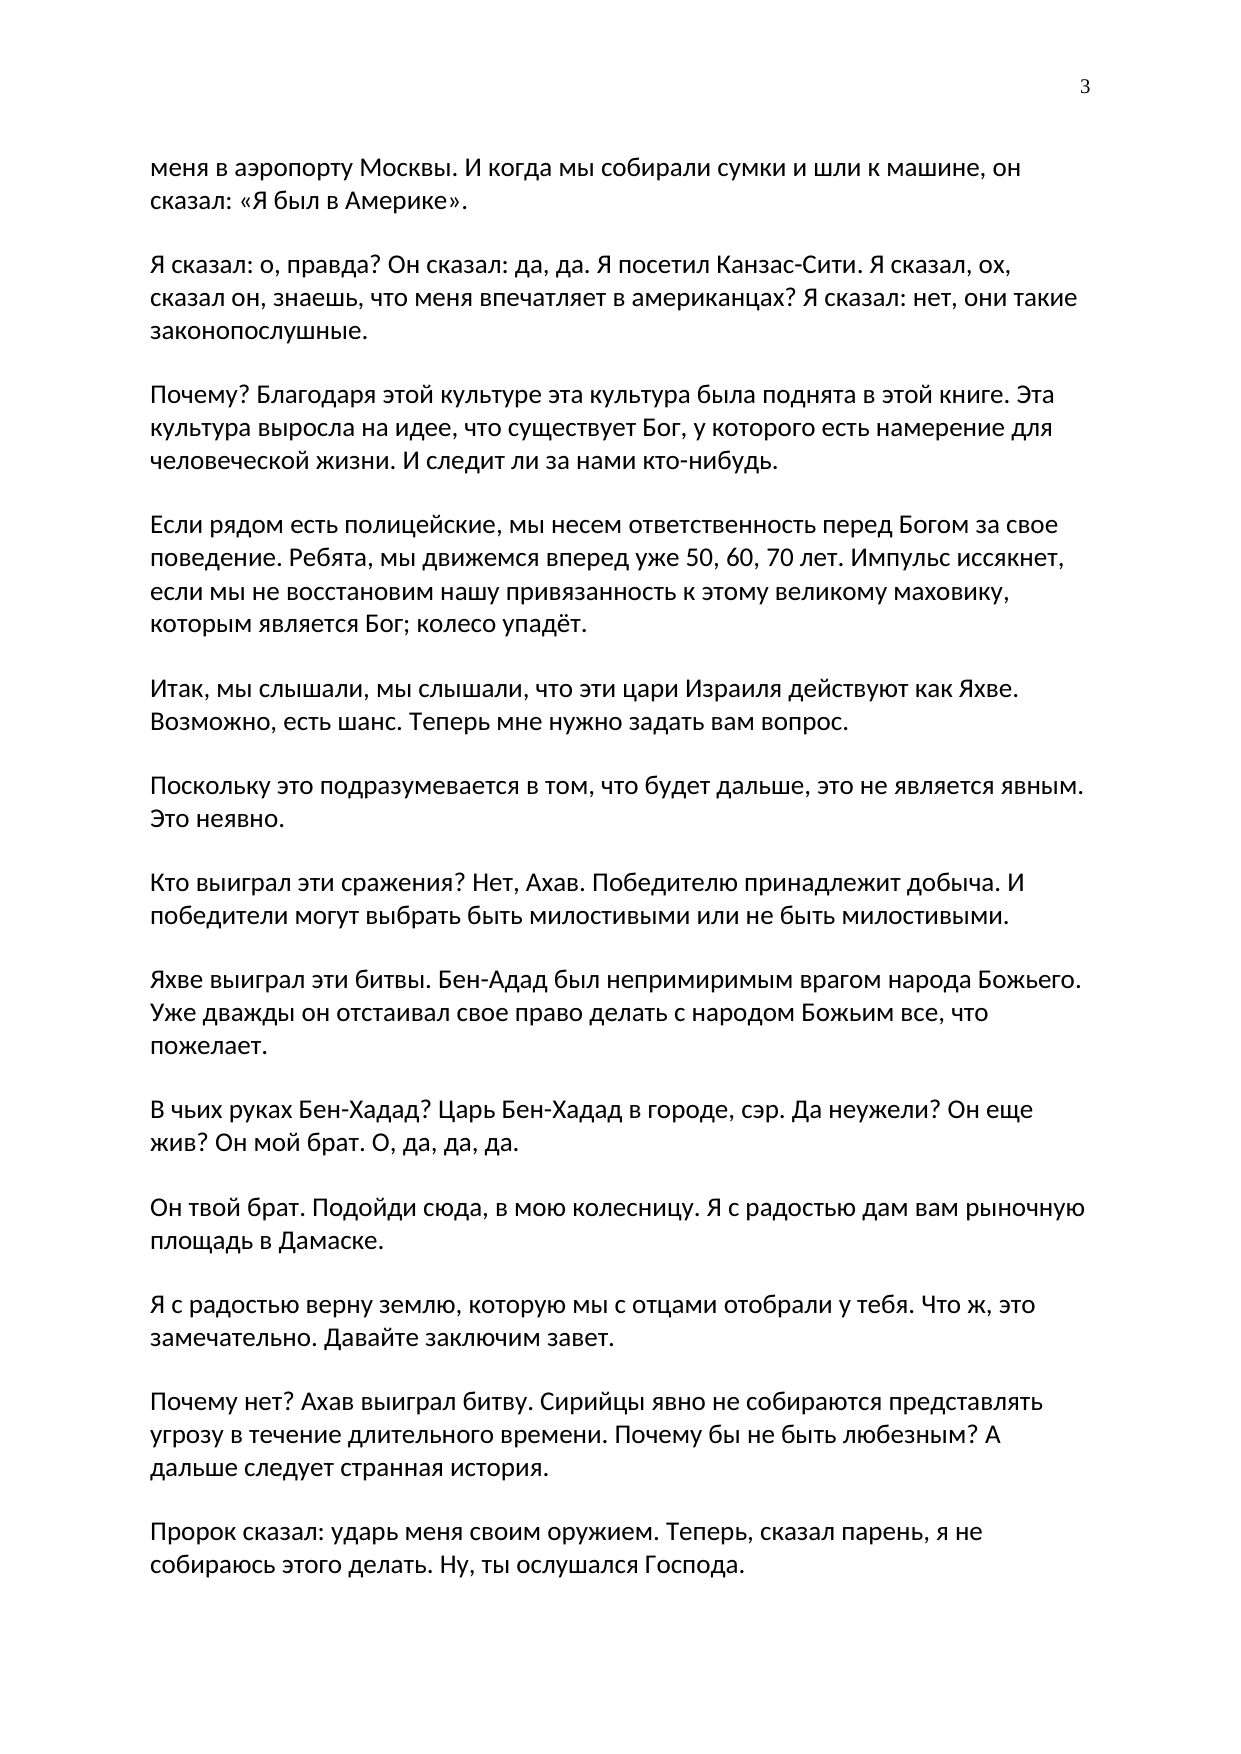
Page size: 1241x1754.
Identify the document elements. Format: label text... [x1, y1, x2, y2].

text Почему нет? Ахав выиграл битву. Сирийцы явно не собираются представлять угрозу в течение длительного времени. Почему бы не быть любезным? А дальше следует странная история. [150, 1384, 1090, 1483]
text Я с радостью верну землю, которую мы с отцами отобрали у тебя. Что ж, это замечательно. Давайте заключим завет. [150, 1287, 1090, 1353]
text В чьих руках Бен-Хадад? Царь Бен-Хадад в городе, сэр. Да неужели? Он еще жив? Он мой брат. О, да, да, да. [150, 1093, 1090, 1159]
text Яхве выиграл эти битвы. Бен-Адад был непримиримым врагом народа Божьего. Уже дважды он отстаивал свое право делать с народом Божьим все, что пожелает. [150, 962, 1090, 1061]
text Поскольку это подразумевается в том, что будет дальше, это не является явным. Это неявно. [150, 768, 1090, 834]
text Он твой брат. Подойди сюда, в мою колесницу. Я с радостью дам вам рыночную площадь в Дамаске. [150, 1190, 1090, 1256]
text Пророк сказал: ударь меня своим оружием. Теперь, сказал парень, я не собираюсь этого делать. Ну, ты ослушался Господа. [150, 1514, 1090, 1580]
text Если рядом есть полицейские, мы несем ответственность перед Богом за свое поведение. Ребята, мы движемся вперед уже 50, 60, 70 лет. Импульс иссякнет, если мы не восстановим нашу привязанность к этому великому маховику, которым является Бог; колесо упадёт. [150, 508, 1090, 640]
text Кто выиграл эти сражения? Нет, Ахав. Победителю принадлежит добыча. И победители могут выбрать быть милостивыми или не быть милостивыми. [150, 865, 1090, 931]
text Я сказал: о, правда? Он сказал: да, да. Я посетил Канзас-Сити. Я сказал, ох, сказал он, знаешь, что меня впечатляет в американцах? Я сказал: нет, они такие законопослушные. [150, 247, 1090, 346]
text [150, 150, 1090, 216]
text Итак, мы слышали, мы слышали, что эти цари Израиля действуют как Яхве. Возможно, есть шанс. Теперь мне нужно задать вам вопрос. [150, 671, 1090, 737]
text Почему? Благодаря этой культуре эта культура была поднята в этой книге. Эта культура выросла на идее, что существует Бог, у которого есть намерение для человеческой жизни. И следит ли за нами кто-нибудь. [150, 377, 1090, 476]
